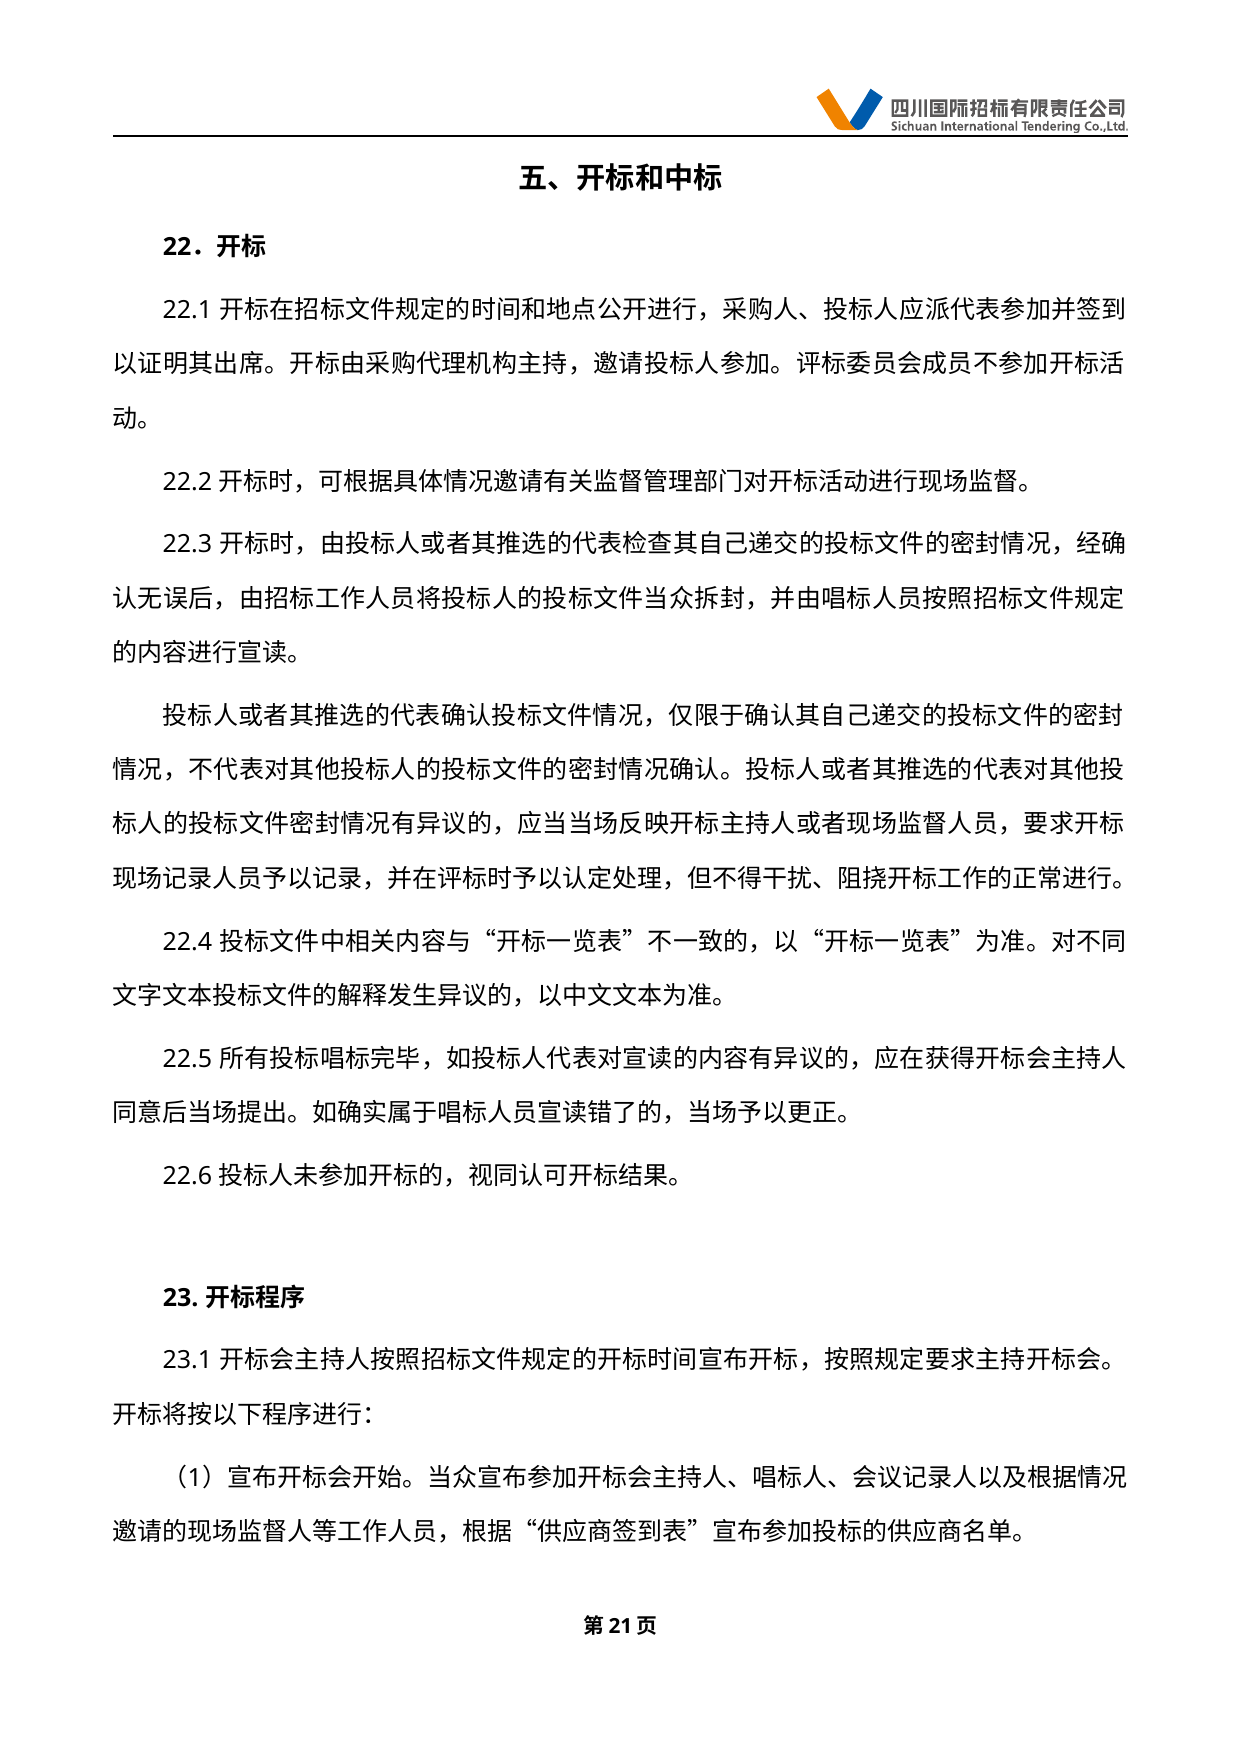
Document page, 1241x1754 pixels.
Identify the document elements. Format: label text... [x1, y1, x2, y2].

text 22.6 投标人未参加开标的，视同认可开标结果。 [112, 1155, 1128, 1191]
text 22.4 投标文件中相关内容与“开标一览表”不一致的，以“开标一览表”为准。对不同文字文本投标文件的解释发生异议的，以中文文本为准。 [112, 921, 1128, 1012]
subtitle 22．开标 [112, 227, 1128, 263]
text 22.3 开标时，由投标人或者其推选的代表检查其自己递交的投标文件的密封情况，经确认无误后，由招标工作人员将投标人的投标文件当众拆封，并由唱标人员按照招标文件规定的内容进行宣读。 [112, 524, 1128, 669]
text 投标人或者其推选的代表确认投标文件情况，仅限于确认其自己递交的投标文件的密封情况，不代表对其他投标人的投标文件的密封情况确认。投标人或者其推选的代表对其他投标人的投标文件密封情况有异议的，应当当场反映开标主持人或者现场监督人员，要求开标现场记录人员予以记录，并在评标时予以认定处理，但不得干扰、阻挠开标工作的正常进行。 [112, 695, 1128, 894]
text 22.1 开标在招标文件规定的时间和地点公开进行，采购人、投标人应派代表参加并签到以证明其出席。开标由采购代理机构主持，邀请投标人参加。评标委员会成员不参加开标活动。 [112, 289, 1128, 434]
text （1）宣布开标会开始。当众宣布参加开标会主持人、唱标人、会议记录人以及根据情况邀请的现场监督人等工作人员，根据“供应商签到表”宣布参加投标的供应商名单。 [112, 1457, 1128, 1548]
subtitle 23. 开标程序 [112, 1277, 1128, 1313]
subtitle 五、开标和中标 [112, 155, 1128, 197]
text 22.2 开标时，可根据具体情况邀请有关监督管理部门对开标活动进行现场监督。 [112, 461, 1128, 497]
text 22.5 所有投标唱标完毕，如投标人代表对宣读的内容有异议的，应在获得开标会主持人同意后当场提出。如确实属于唱标人员宣读错了的，当场予以更正。 [112, 1038, 1128, 1129]
text 23.1 开标会主持人按照招标文件规定的开标时间宣布开标，按照规定要求主持开标会。开标将按以下程序进行： [112, 1340, 1128, 1431]
